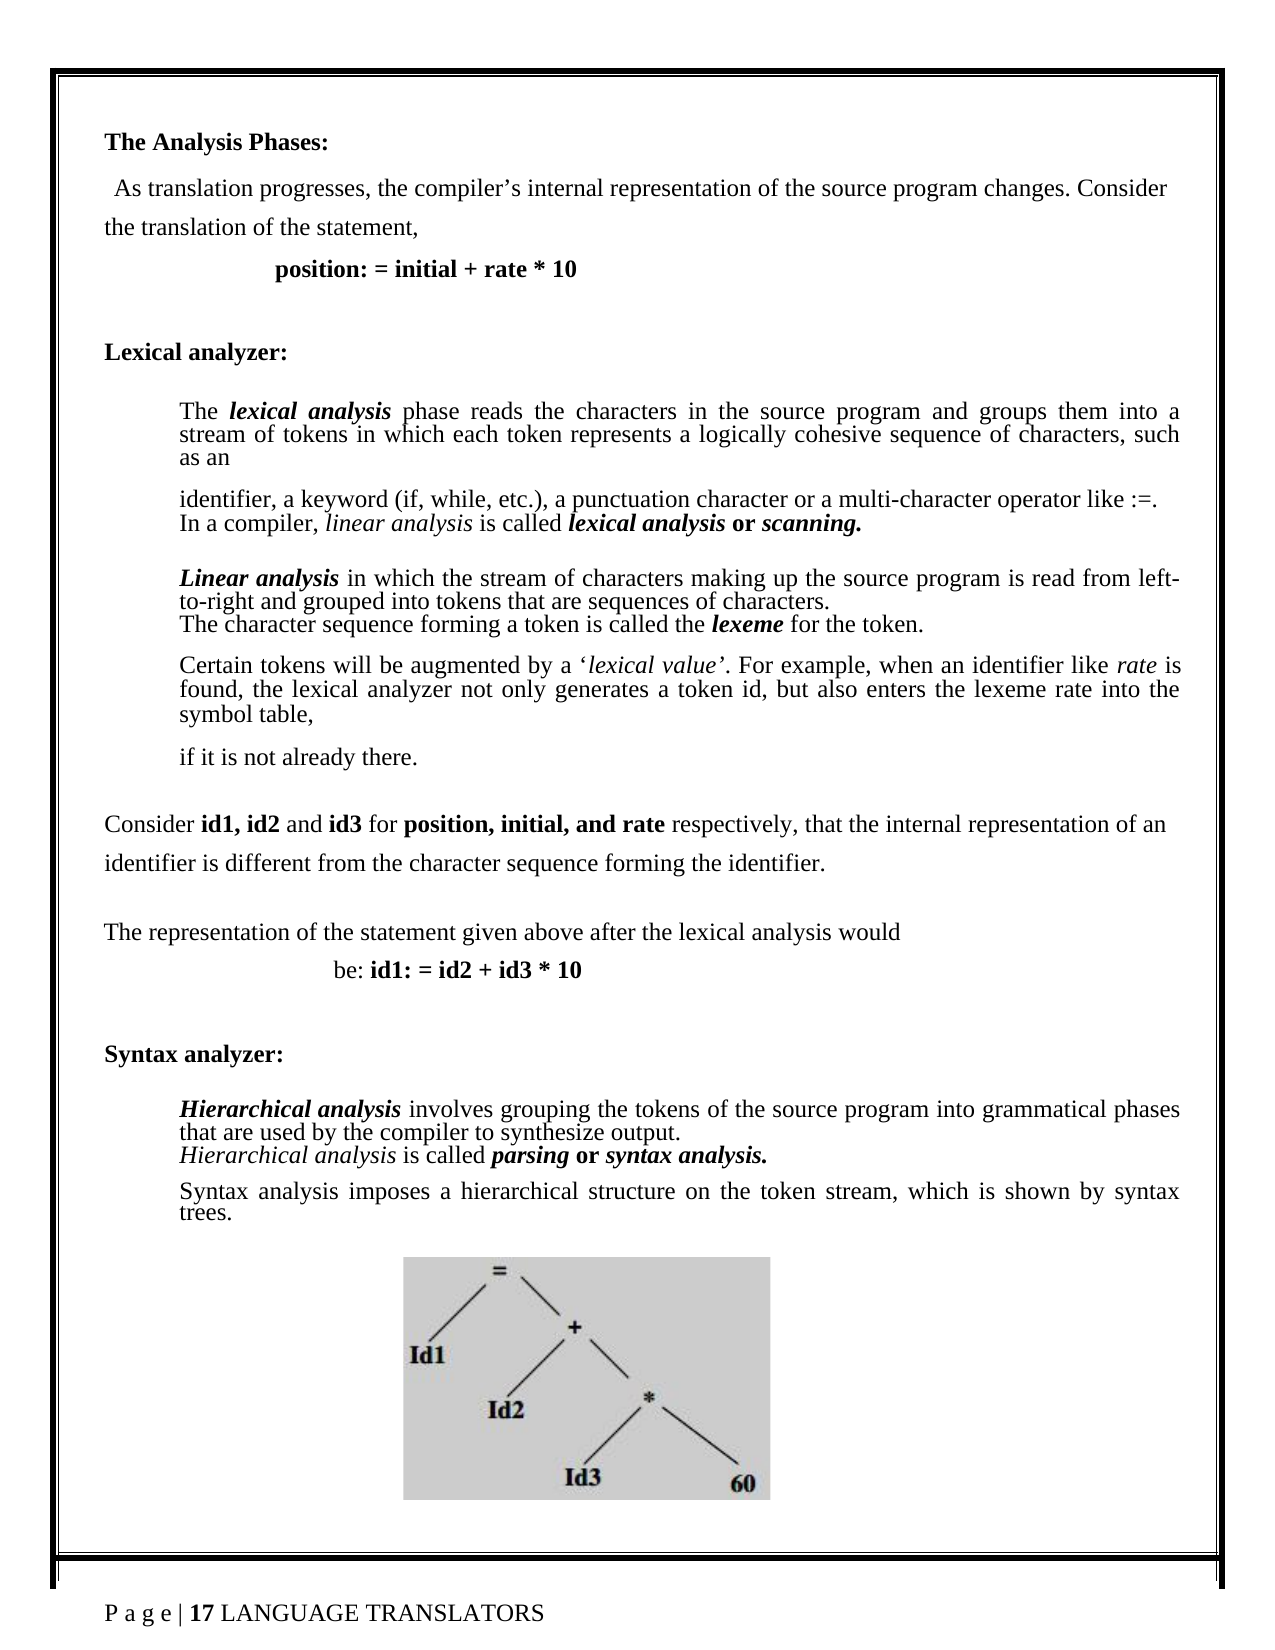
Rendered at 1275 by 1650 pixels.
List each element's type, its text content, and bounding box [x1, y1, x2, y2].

text Lexical analyzer: [104, 337, 1181, 366]
text position: = initial + rate * 10 [275, 255, 1181, 283]
list Linear analysis in which the stream of characters making up the source program is read from left-to-right and grouped into tokens that are sequences of characters. [141, 568, 1181, 614]
list The character sequence forming a token is called the lexeme for the token. [141, 615, 1181, 637]
list Syntax analysis imposes a hierarchical structure on the token stream, which is shown by syntax trees. [141, 1182, 1181, 1226]
picture [403, 1257, 771, 1500]
text P a g e | 17 LANGUAGE TRANSLATORS [104, 1598, 1181, 1626]
text identifier, a keyword (if, while, etc.), a punctuation character or a multi-character operator like :=. [179, 485, 1181, 513]
text Syntax analyzer: [104, 1039, 1181, 1067]
text As translation progresses, the compiler’s internal representation of the source program changes. Consider the translation of the statement, [104, 173, 1181, 241]
list Certain tokens will be augmented by a ‘lexical value’. For example, when an identifier like rate is found, the lexical analyzer not only generates a token id, but also enters the lexeme rate into the symbol table, [141, 654, 1181, 728]
text if it is not already there. [179, 742, 1181, 770]
list In a compiler, linear analysis is called lexical analysis or scanning. [141, 513, 1181, 536]
text Consider id1, id2 and id3 for position, initial, and rate respectively, that the internal representation of an identifier is different from the character sequence forming the identifier. [104, 809, 1181, 877]
list Hierarchical analysis involves grouping the tokens of the source program into grammatical phases that are used by the compiler to synthesize output. [141, 1099, 1181, 1146]
list Hierarchical analysis is called parsing or syntax analysis. [141, 1146, 1181, 1168]
list The lexical analysis phase reads the characters in the source program and groups them into a stream of tokens in which each token represents a logically cohesive sequence of characters, such as an [141, 401, 1181, 471]
text The representation of the statement given above after the lexical analysis would be: id1: = id2 + id3 * 10 [103, 917, 919, 984]
text The Analysis Phases: [104, 128, 1181, 156]
